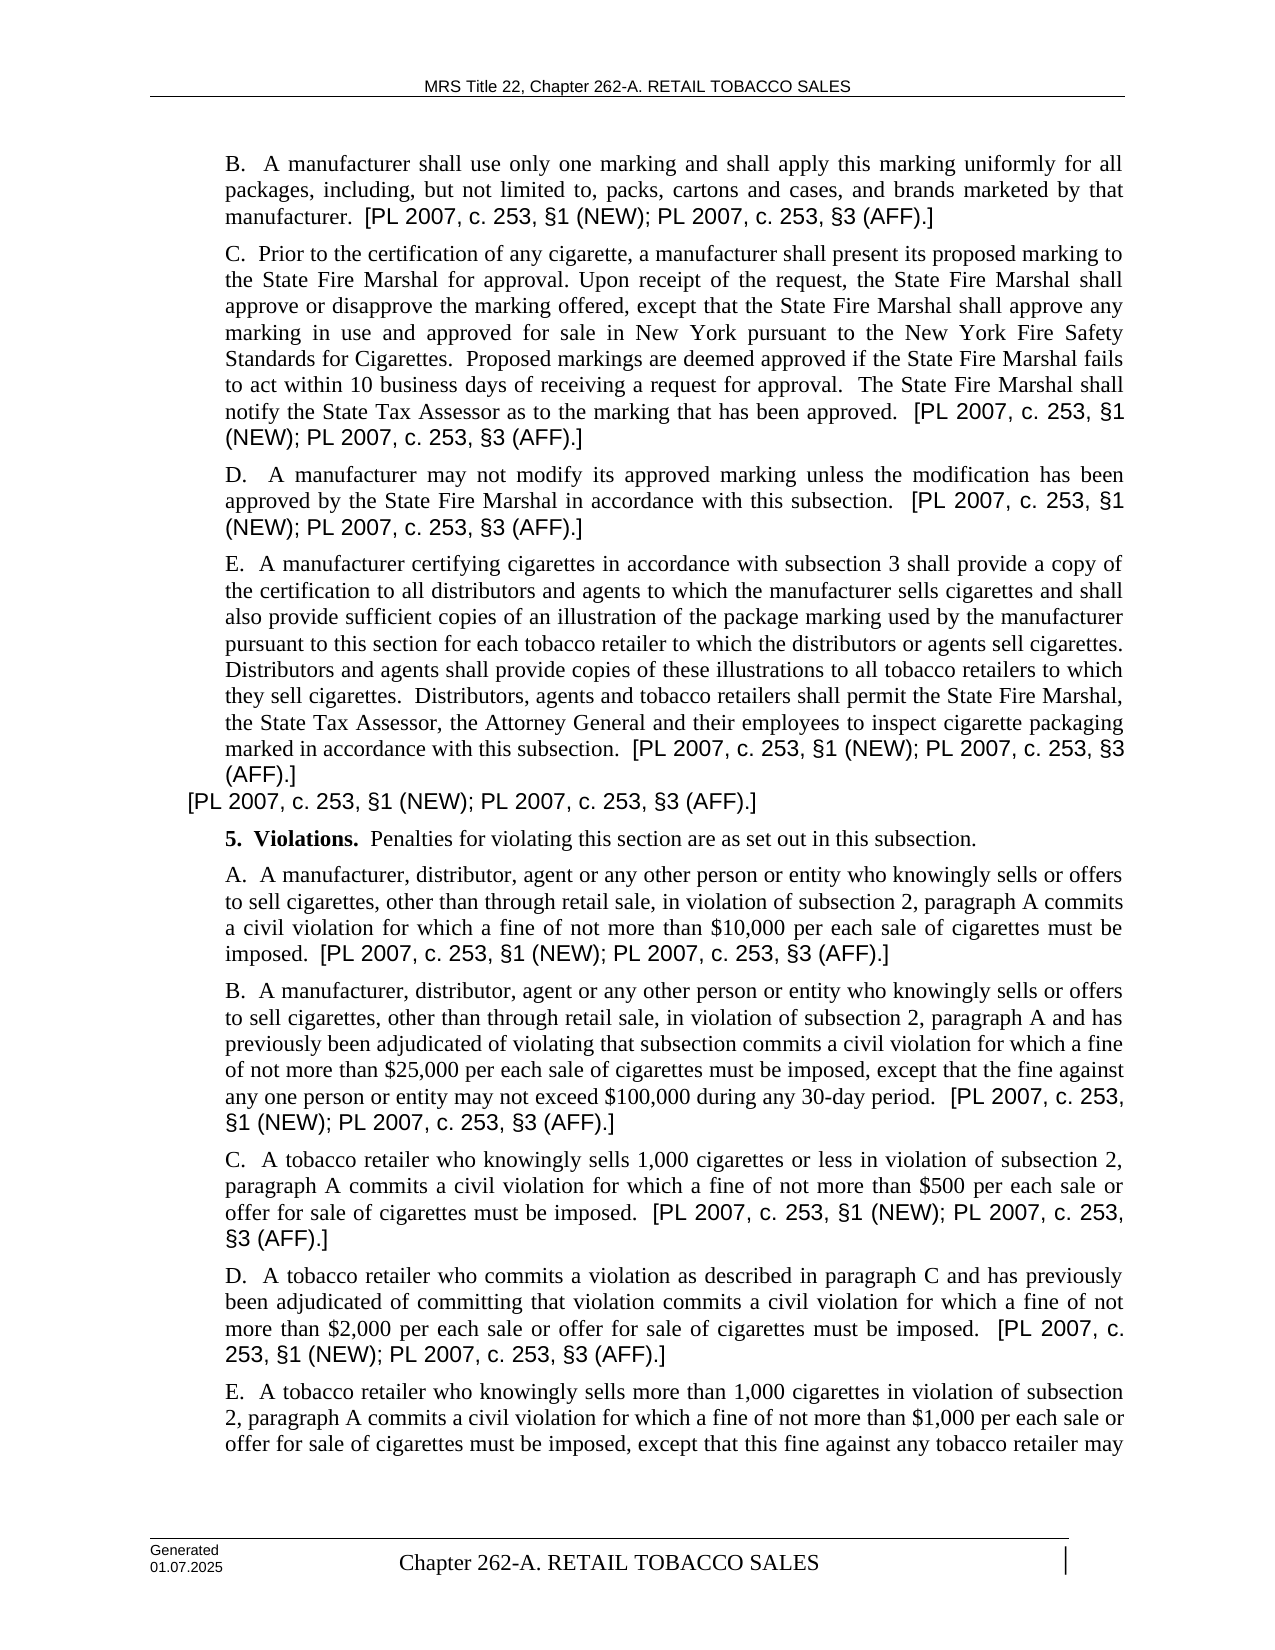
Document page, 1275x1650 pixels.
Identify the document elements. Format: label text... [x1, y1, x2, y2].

text D. A tobacco retailer who commits a violation as described in paragraph C and has previously been adjudicated of committing that violation commits a civil violation for which a fine of not more than $2,000 per each sale or offer for sale of cigarettes must be imposed. [PL 2007, c. 253, §1 (NEW); PL 2007, c. 253, §3 (AFF).] [225, 1262, 1125, 1367]
text 5. Violations. Penalties for violating this section are as set out in this subsection. [187, 824, 1125, 851]
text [225, 1378, 1125, 1457]
text D. A manufacturer may not modify its approved marking unless the modification has been approved by the State Fire Marshal in accordance with this subsection. [PL 2007, c. 253, §1 (NEW); PL 2007, c. 253, §3 (AFF).] [225, 461, 1125, 540]
text B. A manufacturer, distributor, agent or any other person or entity who knowingly sells or offers to sell cigarettes, other than through retail sale, in violation of subsection 2, paragraph A and has previously been adjudicated of violating that subsection commits a civil violation for which a fine of not more than $25,000 per each sale of cigarettes must be imposed, except that the fine against any one person or entity may not exceed $100,000 during any 30-day period. [PL 2007, c. 253, §1 (NEW); PL 2007, c. 253, §3 (AFF).] [225, 977, 1125, 1136]
text A. A manufacturer, distributor, agent or any other person or entity who knowingly sells or offers to sell cigarettes, other than through retail sale, in violation of subsection 2, paragraph A commits a civil violation for which a fine of not more than $10,000 per each sale of cigarettes must be imposed. [PL 2007, c. 253, §1 (NEW); PL 2007, c. 253, §3 (AFF).] [225, 861, 1125, 967]
text E. A manufacturer certifying cigarettes in accordance with subsection 3 shall provide a copy of the certification to all distributors and agents to which the manufacturer sells cigarettes and shall also provide sufficient copies of an illustration of the package marking used by the manufacturer pursuant to this section for each tobacco retailer to which the distributors or agents sell cigarettes. Distributors and agents shall provide copies of these illustrations to all tobacco retailers to which they sell cigarettes. Distributors, agents and tobacco retailers shall permit the State Fire Marshal, the State Tax Assessor, the Attorney General and their employees to inspect cigarette packaging marked in accordance with this subsection. [PL 2007, c. 253, §1 (NEW); PL 2007, c. 253, §3 (AFF).] [225, 551, 1125, 788]
text [PL 2007, c. 253, §1 (NEW); PL 2007, c. 253, §3 (AFF).] [187, 788, 1125, 814]
text C. A tobacco retailer who knowingly sells 1,000 cigarettes or less in violation of subsection 2, paragraph A commits a civil violation for which a fine of not more than $500 per each sale or offer for sale of cigarettes must be imposed. [PL 2007, c. 253, §1 (NEW); PL 2007, c. 253, §3 (AFF).] [225, 1146, 1125, 1251]
text C. Prior to the certification of any cigarette, a manufacturer shall present its proposed marking to the State Fire Marshal for approval. Upon receipt of the request, the State Fire Marshal shall approve or disapprove the marking offered, except that the State Fire Marshal shall approve any marking in use and approved for sale in New York pursuant to the New York Fire Safety Standards for Cigarettes. Proposed markings are deemed approved if the State Fire Marshal fails to act within 10 business days of receiving a request for approval. The State Fire Marshal shall notify the State Tax Assessor as to the marking that has been approved. [PL 2007, c. 253, §1 (NEW); PL 2007, c. 253, §3 (AFF).] [225, 239, 1125, 451]
text B. A manufacturer shall use only one marking and shall apply this marking uniformly for all packages, including, but not limited to, packs, cartons and cases, and brands marketed by that manufacturer. [PL 2007, c. 253, §1 (NEW); PL 2007, c. 253, §3 (AFF).] [225, 150, 1125, 229]
